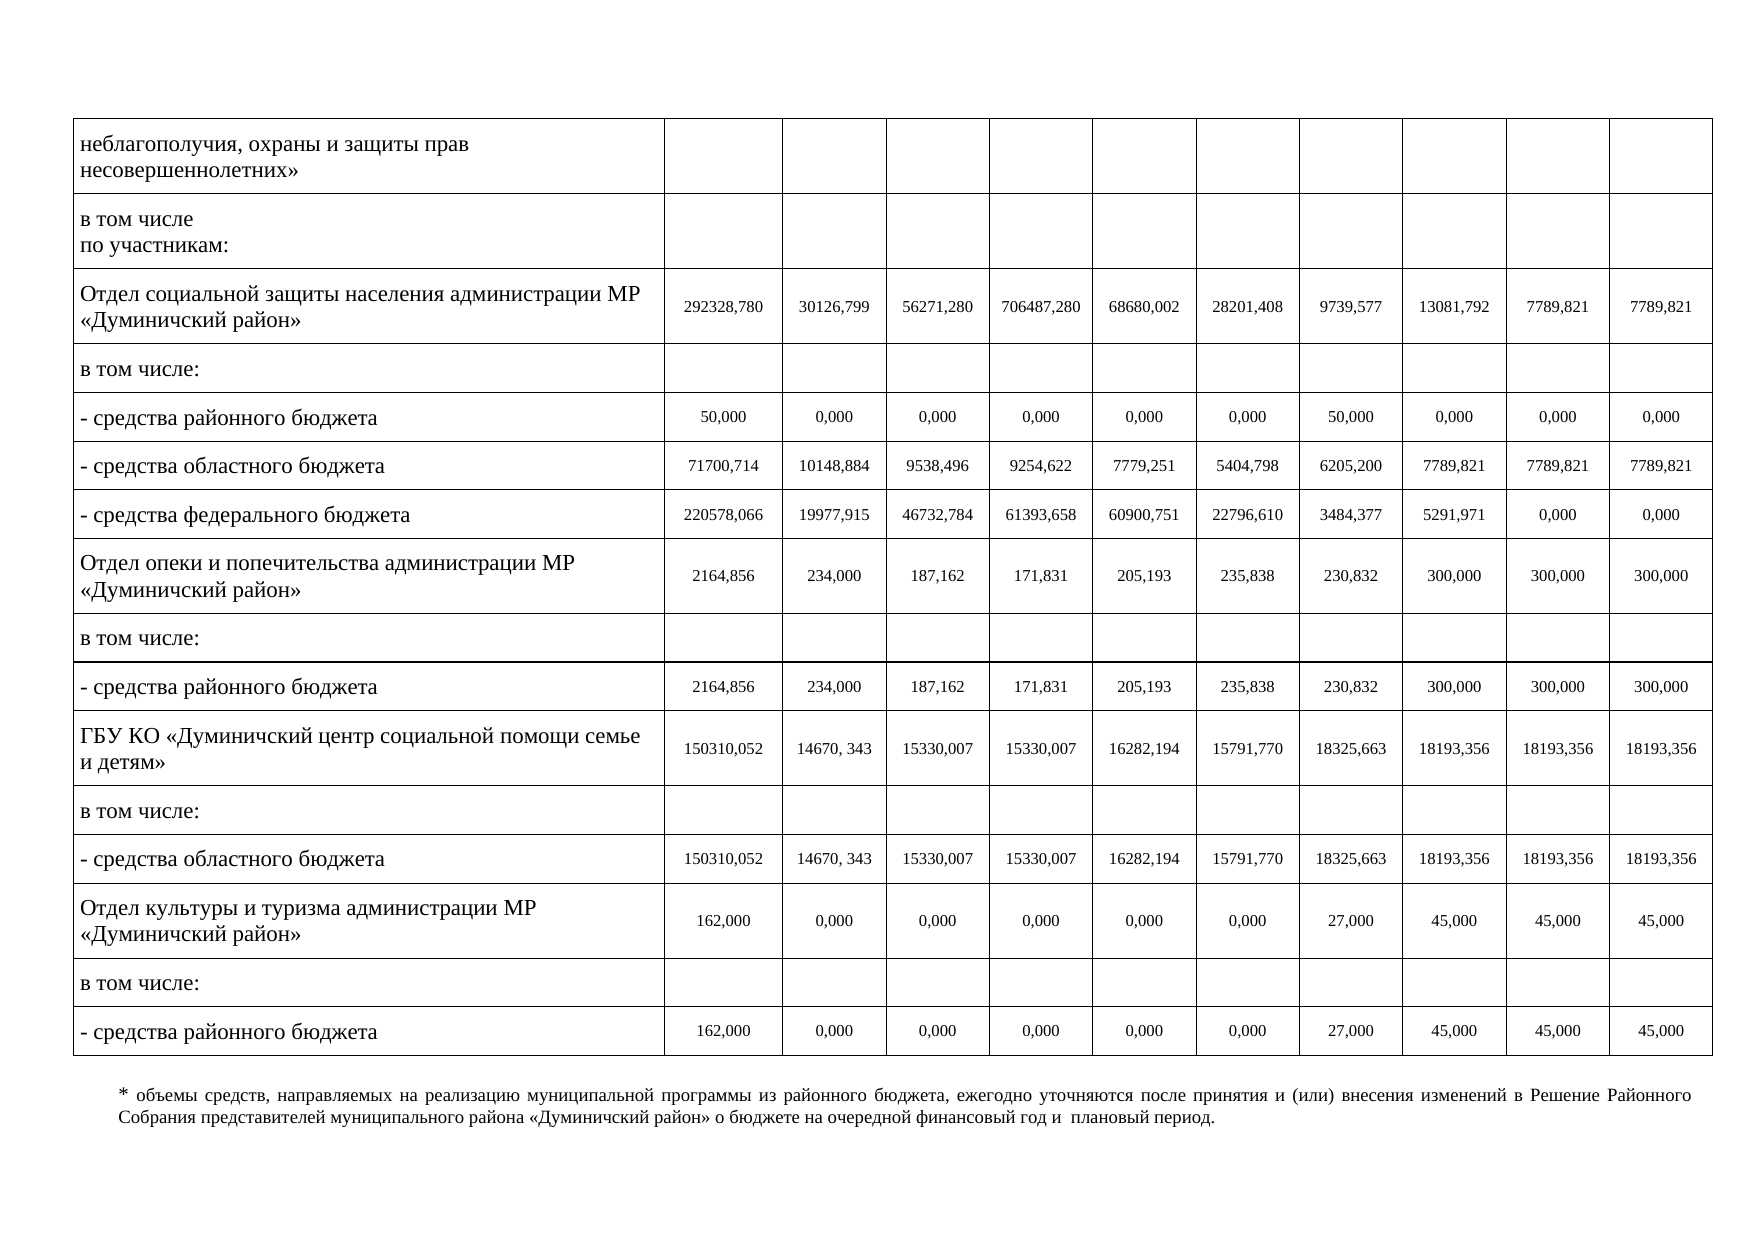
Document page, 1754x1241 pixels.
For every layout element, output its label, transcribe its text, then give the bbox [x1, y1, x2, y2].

table_cell 0,000 [1197, 1007, 1299, 1055]
table_cell 706487,280 [990, 269, 1092, 343]
table_cell [1403, 786, 1506, 834]
table_cell 2164,856 [665, 539, 782, 613]
table_cell [1300, 344, 1402, 392]
table_cell [1610, 194, 1712, 268]
table_cell 150310,052 [665, 711, 782, 785]
table_cell 5404,798 [1197, 442, 1299, 489]
table_cell 15330,007 [887, 711, 989, 785]
table_cell 18193,356 [1507, 711, 1609, 785]
table_cell 15791,770 [1197, 711, 1299, 785]
table_cell Отдел социальной защиты населения администрации МР «Думиничский район» [74, 269, 664, 343]
table_cell - средства областного бюджета [74, 835, 664, 882]
table_cell - средства районного бюджета [74, 393, 664, 441]
table_cell [665, 786, 782, 834]
table_cell 46732,784 [887, 490, 989, 538]
table_cell 0,000 [1610, 490, 1712, 538]
table_cell 28201,408 [1197, 269, 1299, 343]
table_cell 2164,856 [665, 663, 782, 710]
table_cell 187,162 [887, 663, 989, 710]
table_cell - [1197, 119, 1299, 193]
table_cell 14670, 343 [783, 711, 886, 785]
table_cell 220578,066 [665, 490, 782, 538]
table_cell 0,000 [1093, 393, 1196, 441]
table_cell [1300, 194, 1402, 268]
table_cell 27,000 [1300, 1007, 1402, 1055]
table_cell [665, 614, 782, 661]
table_cell [1507, 614, 1609, 661]
table_cell [783, 614, 886, 661]
table_cell [1093, 614, 1196, 661]
table_cell 0,000 [990, 393, 1092, 441]
table_cell [1197, 614, 1299, 661]
table_cell 171,831 [990, 539, 1092, 613]
table_cell 18193,356 [1403, 835, 1506, 882]
table_cell 9254,622 [990, 442, 1092, 489]
table_cell [1093, 786, 1196, 834]
table_cell 68680,002 [1093, 269, 1196, 343]
table_cell 18325,663 [1300, 835, 1402, 882]
table_cell 205,193 [1093, 663, 1196, 710]
table_cell 60900,751 [1093, 490, 1196, 538]
table_cell 15330,007 [990, 711, 1092, 785]
table_cell [783, 959, 886, 1006]
table_cell [1197, 959, 1299, 1006]
table_cell 7789,821 [1403, 442, 1506, 489]
table_cell 300,000 [1610, 663, 1712, 710]
table_cell - [1093, 119, 1196, 193]
table_cell [990, 194, 1092, 268]
table_cell 3484,377 [1300, 490, 1402, 538]
table_cell [1093, 959, 1196, 1006]
table_cell 0,000 [887, 1007, 989, 1055]
table_cell 50,000 [1300, 393, 1402, 441]
table_cell 45,000 [1610, 884, 1712, 957]
table_cell 234,000 [783, 539, 886, 613]
table_cell 7789,821 [1610, 442, 1712, 489]
table_cell 9538,496 [887, 442, 989, 489]
table_cell 18193,356 [1610, 711, 1712, 785]
table_cell 0,000 [783, 393, 886, 441]
table_cell [1300, 959, 1402, 1006]
table_cell 61393,658 [990, 490, 1092, 538]
table_cell 187,162 [887, 539, 989, 613]
table_cell - [1403, 119, 1506, 193]
table_cell 162,000 [665, 1007, 782, 1055]
table_cell - средства районного бюджета [74, 1007, 664, 1055]
text * объемы средств, направляемых на реализацию муниципальной программы из районного бюджета, ежегодно уточняются после принятия и (или) внесения изменений в Решение Районного Собрания представителей муниципального района «Думиничский район» о бюджете на очередной финансовый год и плановый период. [118, 1082, 1695, 1128]
table_cell 22796,610 [1197, 490, 1299, 538]
table_cell [990, 344, 1092, 392]
table_cell [887, 786, 989, 834]
table_cell 230,832 [1300, 663, 1402, 710]
table_cell [1507, 959, 1609, 1006]
table_cell 18325,663 [1300, 711, 1402, 785]
table_cell [1197, 344, 1299, 392]
table_cell 19977,915 [783, 490, 886, 538]
table_cell [1197, 786, 1299, 834]
table_cell [887, 194, 989, 268]
table_cell [990, 786, 1092, 834]
table_cell 45,000 [1507, 1007, 1609, 1055]
table_cell 7789,821 [1507, 269, 1609, 343]
table_cell [1507, 344, 1609, 392]
table_cell 56271,280 [887, 269, 989, 343]
table_cell 7789,821 [1507, 442, 1609, 489]
table_cell [665, 959, 782, 1006]
table_cell Отдел опеки и попечительства администрации МР «Думиничский район» [74, 539, 664, 613]
table_cell 50,000 [665, 393, 782, 441]
table_cell [1610, 959, 1712, 1006]
table_cell 230,832 [1300, 539, 1402, 613]
table_cell 18193,356 [1507, 835, 1609, 882]
table_cell - [665, 119, 782, 193]
table_cell 18193,356 [1403, 711, 1506, 785]
table_cell 0,000 [1507, 393, 1609, 441]
table_cell 234,000 [783, 663, 886, 710]
table_cell 0,000 [1610, 393, 1712, 441]
table_cell в том числе: [74, 614, 664, 661]
table_cell [1093, 194, 1196, 268]
table_cell [1610, 344, 1712, 392]
table_cell [887, 344, 989, 392]
table_cell [887, 614, 989, 661]
table_cell [783, 344, 886, 392]
table_cell 300,000 [1403, 663, 1506, 710]
table_cell - средства федерального бюджета [74, 490, 664, 538]
table_cell - средства районного бюджета [74, 663, 664, 710]
table_cell [1507, 786, 1609, 834]
table_cell [1197, 194, 1299, 268]
table_cell [1610, 614, 1712, 661]
table_cell 0,000 [887, 393, 989, 441]
table_cell [1403, 344, 1506, 392]
table_cell [887, 959, 989, 1006]
table_cell 14670, 343 [783, 835, 886, 882]
table_cell - [1300, 119, 1402, 193]
table_cell 300,000 [1403, 539, 1506, 613]
table_cell 7779,251 [1093, 442, 1196, 489]
table_cell 15330,007 [887, 835, 989, 882]
table_cell [1403, 959, 1506, 1006]
table_cell 5291,971 [1403, 490, 1506, 538]
table_cell [665, 194, 782, 268]
table_cell в том числе: [74, 786, 664, 834]
table_cell [1300, 614, 1402, 661]
table_cell 18193,356 [1610, 835, 1712, 882]
table_cell - [1610, 119, 1712, 193]
table_cell [783, 786, 886, 834]
table_cell 16282,194 [1093, 835, 1196, 882]
table_cell 30126,799 [783, 269, 886, 343]
table_cell 0,000 [1093, 1007, 1196, 1055]
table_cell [74, 119, 664, 193]
table_cell 71700,714 [665, 442, 782, 489]
table_cell 15330,007 [990, 835, 1092, 882]
table_cell 150310,052 [665, 835, 782, 882]
table_cell 300,000 [1507, 663, 1609, 710]
table_cell 9739,577 [1300, 269, 1402, 343]
table_cell 7789,821 [1610, 269, 1712, 343]
table_cell [990, 959, 1092, 1006]
table_cell 16282,194 [1093, 711, 1196, 785]
table_cell 0,000 [1507, 490, 1609, 538]
table_cell [1507, 194, 1609, 268]
table_cell Отдел культуры и туризма администрации МР «Думиничский район» [74, 884, 664, 957]
table_cell в том числе: [74, 959, 664, 1006]
table_cell 0,000 [1403, 393, 1506, 441]
table_cell 205,193 [1093, 539, 1196, 613]
table_cell - [783, 119, 886, 193]
table_cell 0,000 [1093, 884, 1196, 957]
table_cell [1093, 344, 1196, 392]
table_cell 235,838 [1197, 539, 1299, 613]
table_cell 300,000 [1610, 539, 1712, 613]
table_cell 0,000 [783, 884, 886, 957]
table_cell 0,000 [1197, 884, 1299, 957]
table_cell 292328,780 [665, 269, 782, 343]
table_cell [783, 194, 886, 268]
table_cell в том числе по участникам: [74, 194, 664, 268]
table_cell 15791,770 [1197, 835, 1299, 882]
table_cell 300,000 [1507, 539, 1609, 613]
table_cell ГБУ КО «Думиничский центр социальной помощи семье и детям» [74, 711, 664, 785]
table_cell 6205,200 [1300, 442, 1402, 489]
table_cell 45,000 [1403, 884, 1506, 957]
table_cell [665, 344, 782, 392]
table_cell в том числе: [74, 344, 664, 392]
table_cell - [887, 119, 989, 193]
table_cell - средства областного бюджета [74, 442, 664, 489]
table_cell 0,000 [990, 1007, 1092, 1055]
table_cell 162,000 [665, 884, 782, 957]
table_cell 0,000 [990, 884, 1092, 957]
table_cell [1610, 786, 1712, 834]
table_cell 171,831 [990, 663, 1092, 710]
table_cell 0,000 [783, 1007, 886, 1055]
table_cell 45,000 [1610, 1007, 1712, 1055]
table_cell - [1507, 119, 1609, 193]
table_cell 235,838 [1197, 663, 1299, 710]
table_cell 45,000 [1507, 884, 1609, 957]
table_cell - [990, 119, 1092, 193]
table_cell 0,000 [887, 884, 989, 957]
table_cell 45,000 [1403, 1007, 1506, 1055]
table_cell 27,000 [1300, 884, 1402, 957]
table_cell [990, 614, 1092, 661]
table_cell 13081,792 [1403, 269, 1506, 343]
table_cell [1300, 786, 1402, 834]
table_cell [1403, 614, 1506, 661]
table_cell 10148,884 [783, 442, 886, 489]
table_cell 0,000 [1197, 393, 1299, 441]
table_cell [1403, 194, 1506, 268]
